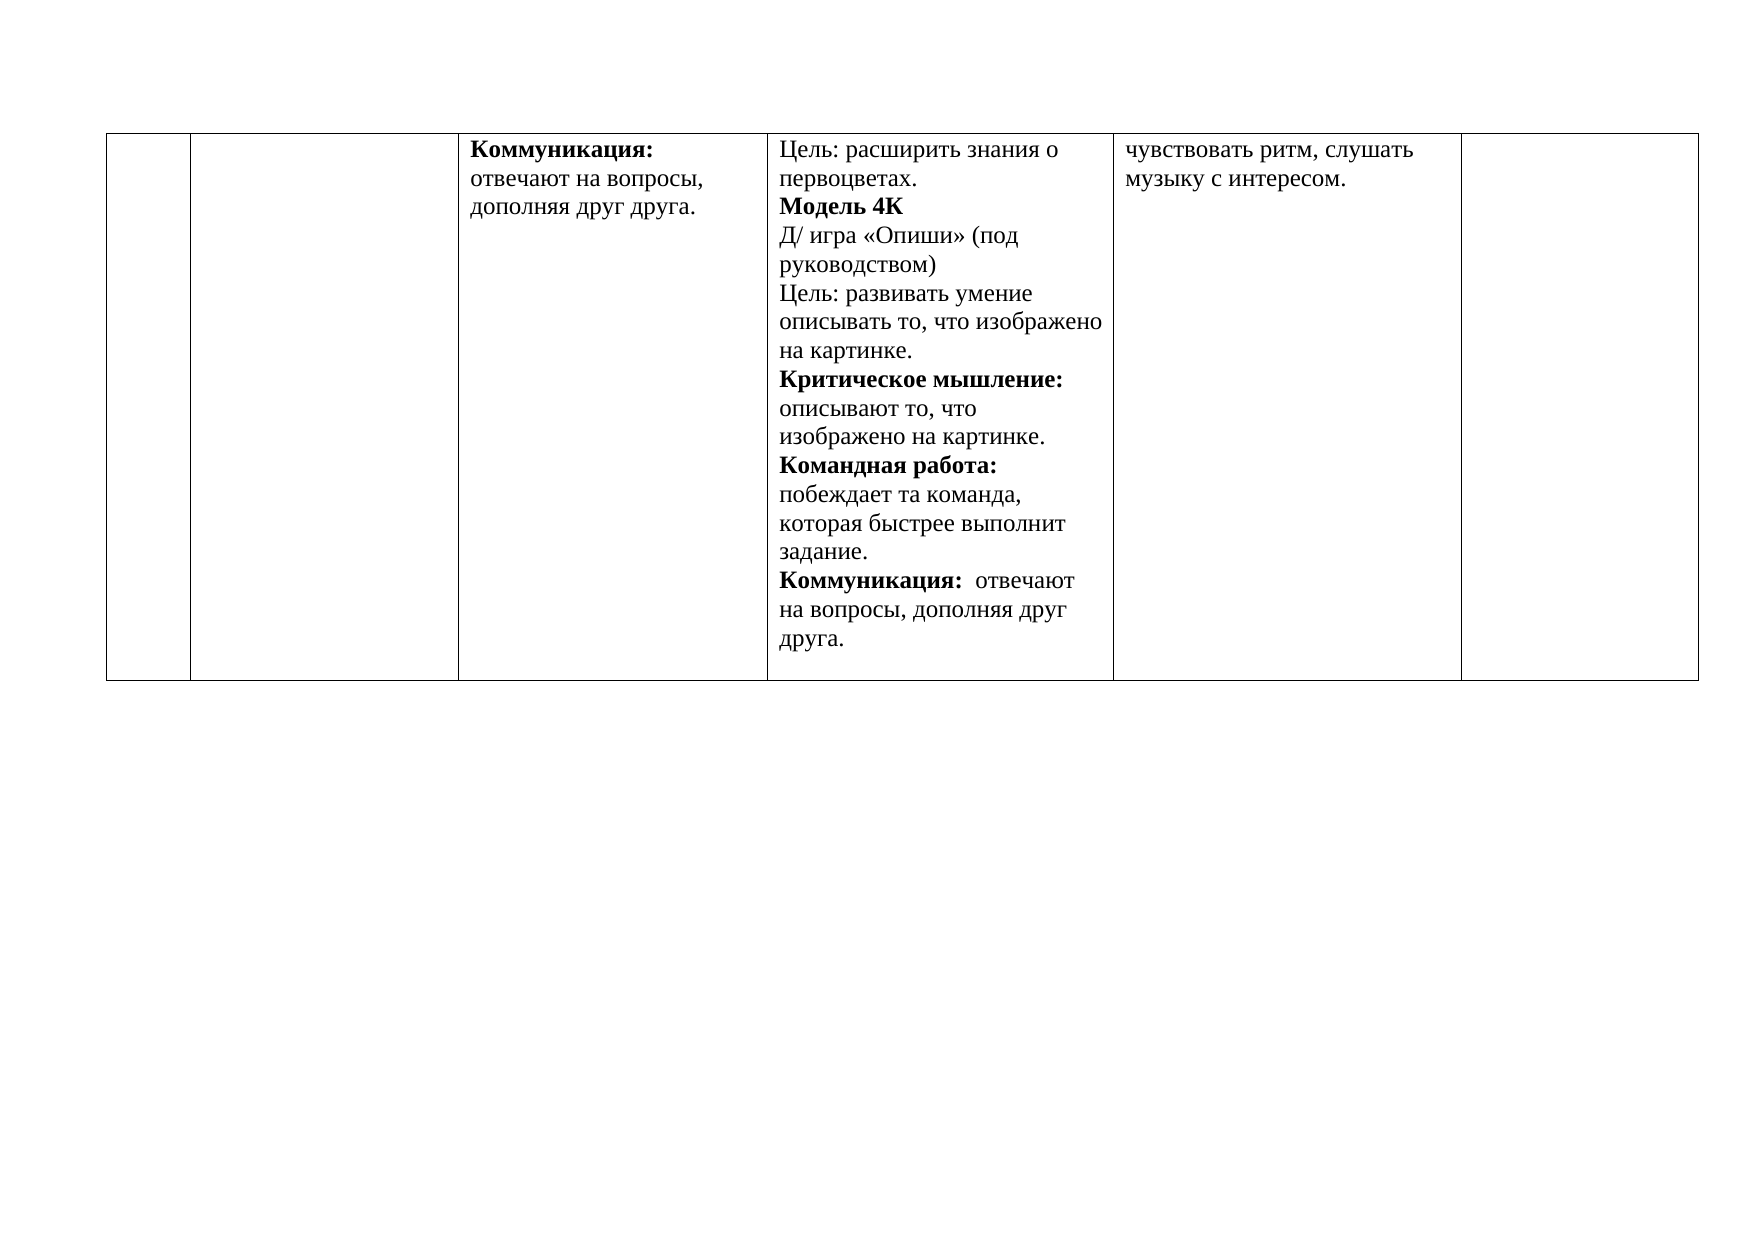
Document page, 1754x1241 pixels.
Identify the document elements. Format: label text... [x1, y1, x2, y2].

table_cell [191, 134, 458, 680]
table_cell [1462, 134, 1698, 680]
table_cell Коммуникация: отвечают на вопросы, дополняя друг друга. [459, 134, 767, 680]
table_cell [107, 134, 190, 680]
table_cell Цель: расширить знания о первоцветах. Модель 4К Д/ игра «Опиши» (под руководством) Цель: развивать умение описывать то, что изображено на картинке. Критическое мышление: описывают то, что изображено на картинке. Командная работа: побеждает та команда, которая быстрее выполнит задание. Коммуникация: отвечают на вопросы, дополняя друг друга. [768, 134, 1113, 680]
table_cell чувствовать ритм, слушать музыку с интересом. [1114, 134, 1461, 680]
